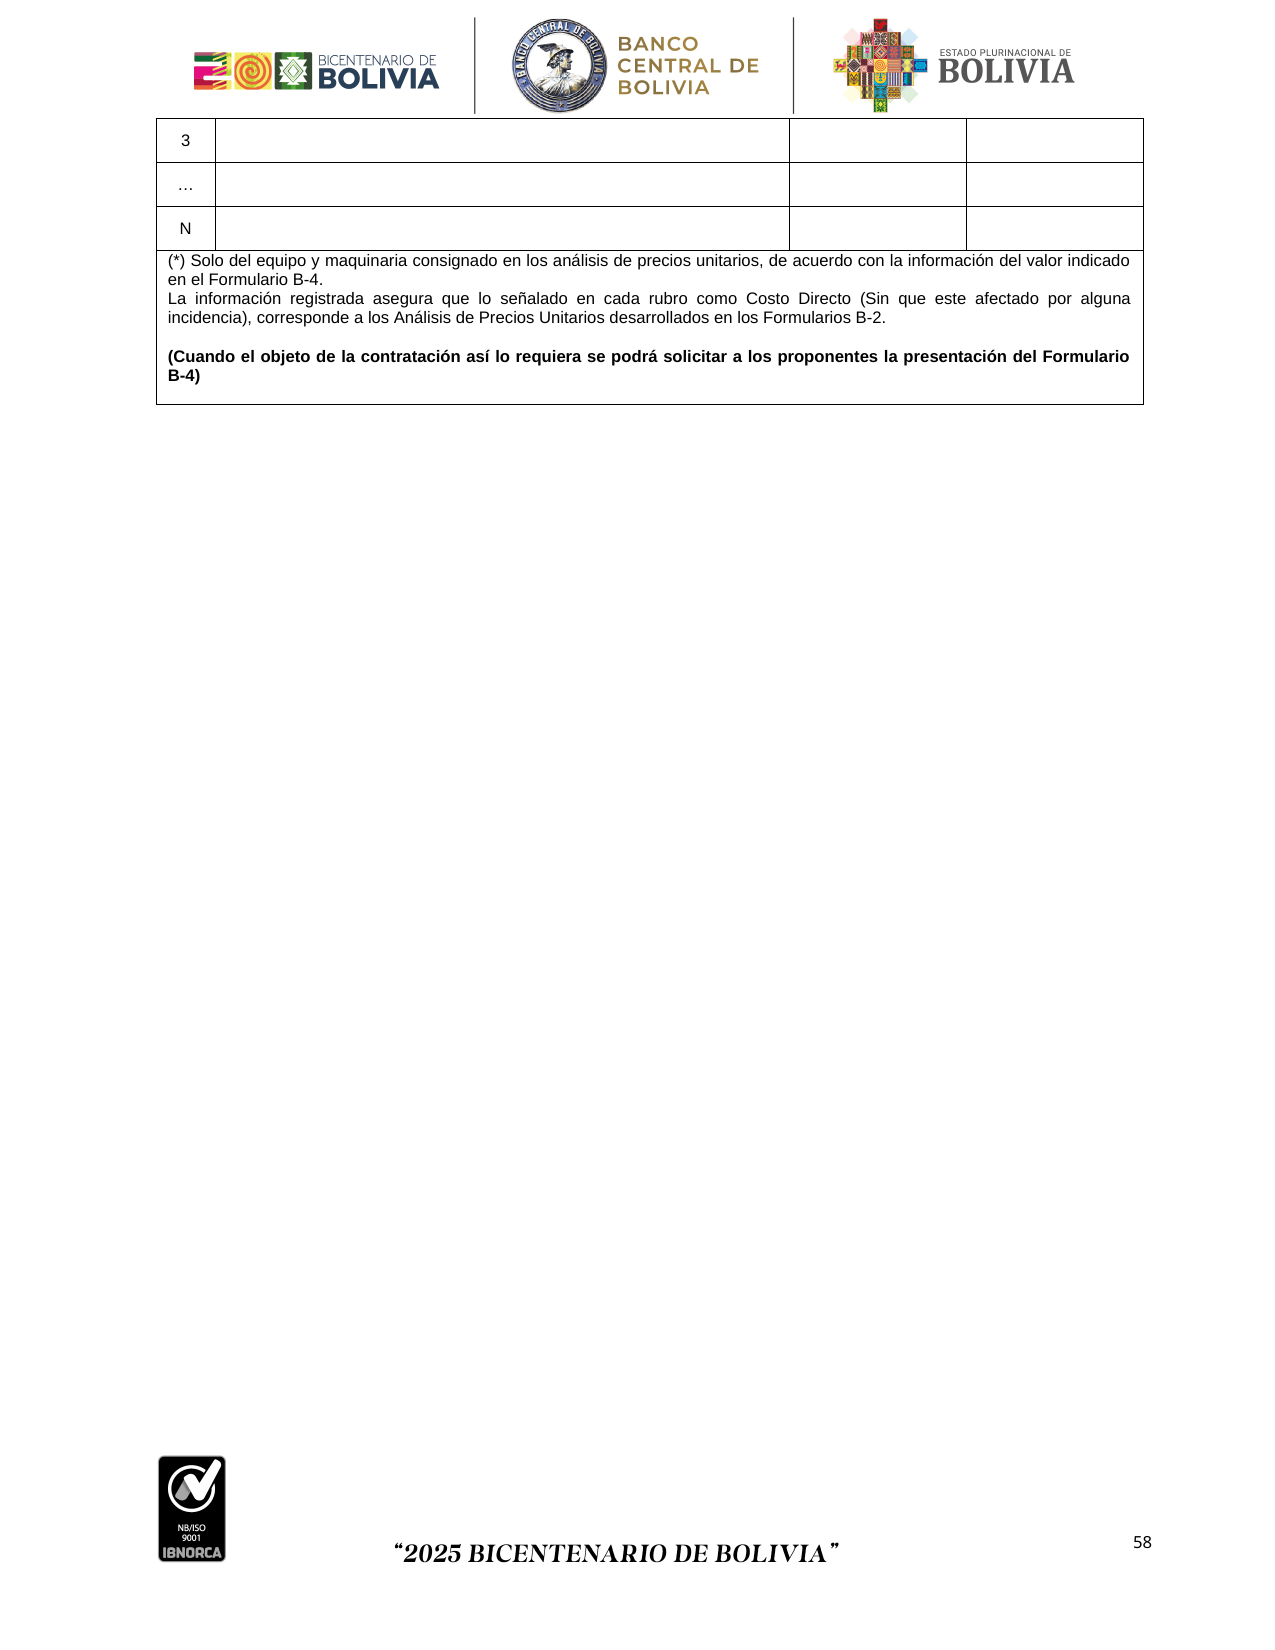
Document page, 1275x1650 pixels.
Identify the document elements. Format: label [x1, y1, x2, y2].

picture [0, 1452, 1253, 1647]
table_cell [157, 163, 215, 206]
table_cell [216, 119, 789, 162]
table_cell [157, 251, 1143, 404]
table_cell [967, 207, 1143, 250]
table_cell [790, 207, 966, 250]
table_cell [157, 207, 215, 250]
picture [0, 1, 1272, 117]
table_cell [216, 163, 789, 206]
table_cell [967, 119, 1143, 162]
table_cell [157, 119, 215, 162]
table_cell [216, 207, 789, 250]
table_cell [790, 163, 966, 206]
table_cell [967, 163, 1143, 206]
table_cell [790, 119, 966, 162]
